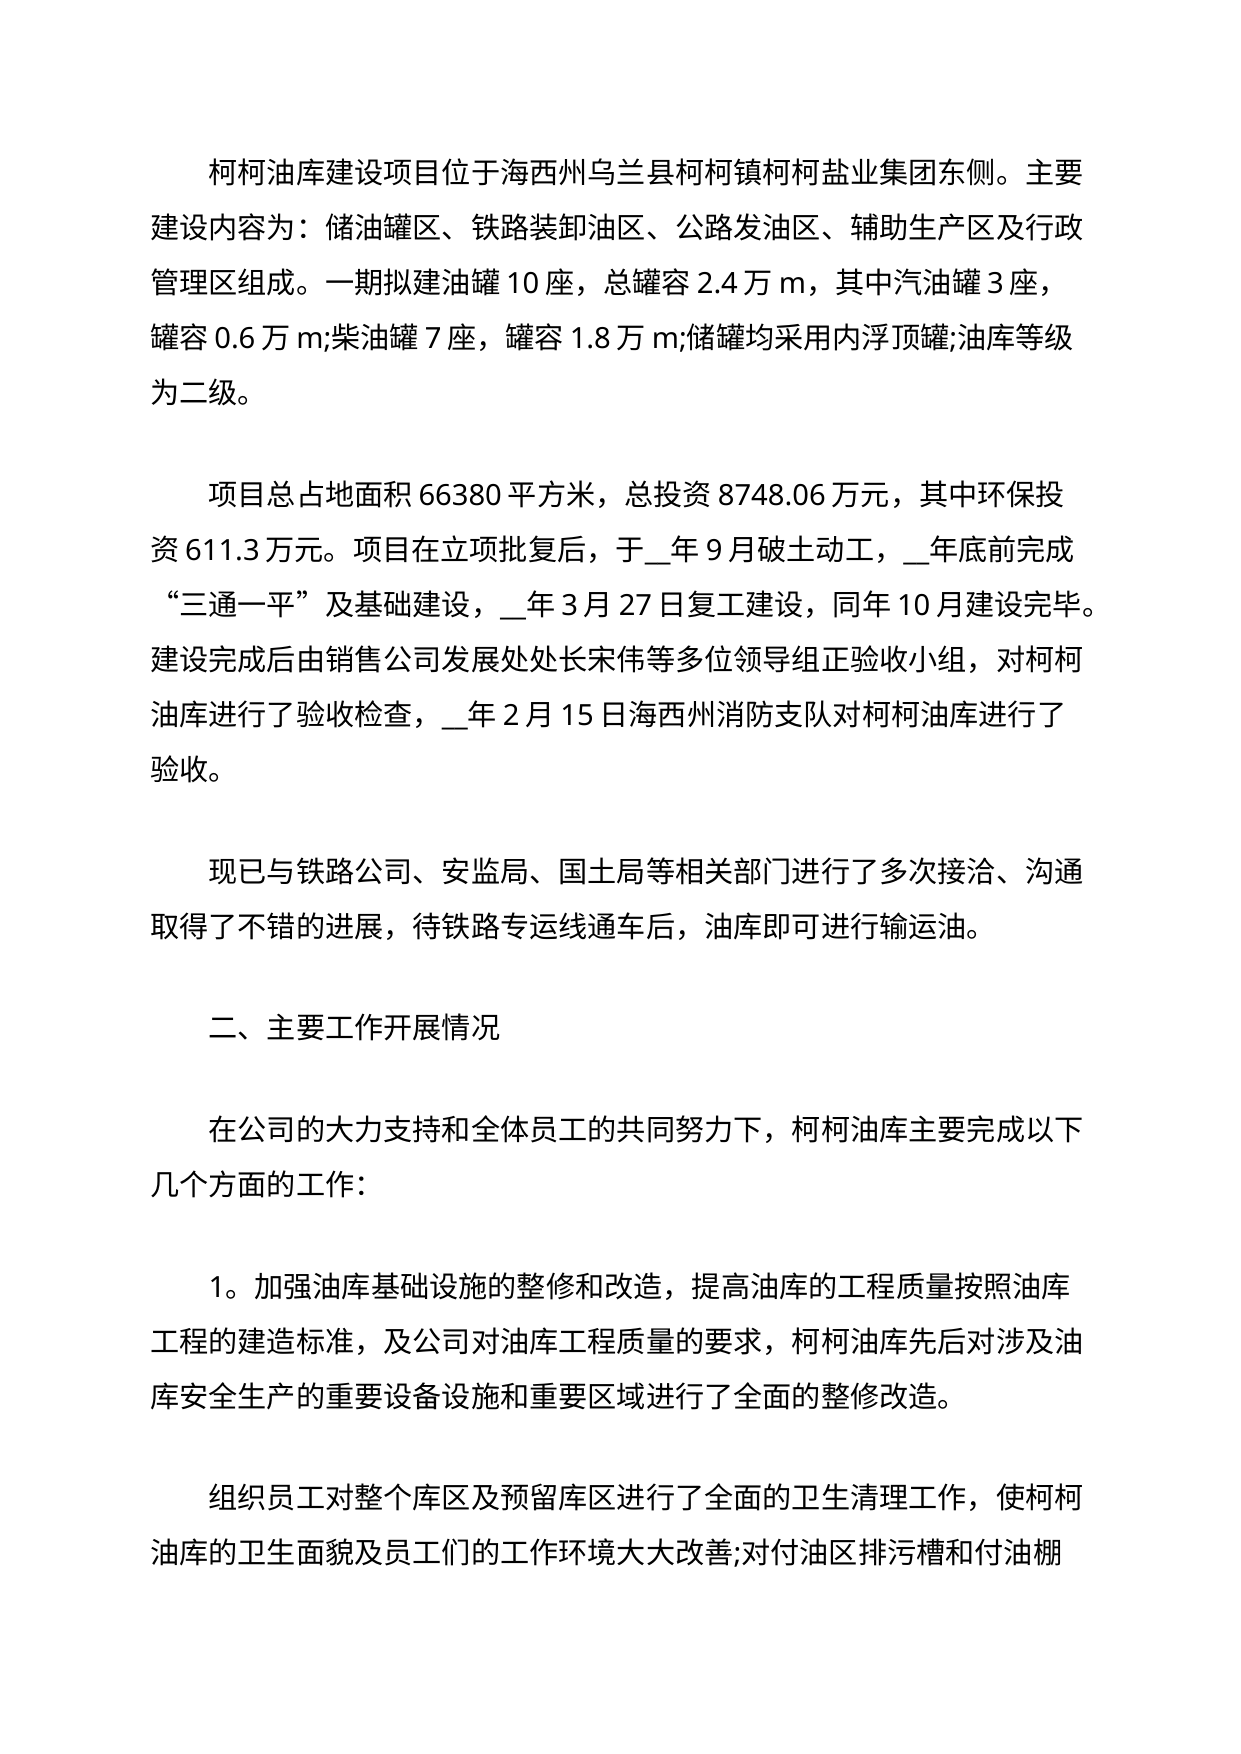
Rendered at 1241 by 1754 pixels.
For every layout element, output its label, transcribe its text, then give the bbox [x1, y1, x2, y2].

text 柯柯油库建设项目位于海西州乌兰县柯柯镇柯柯盐业集团东侧。主要建设内容为：储油罐区、铁路装卸油区、公路发油区、辅助生产区及行政管理区组成。一期拟建油罐10座，总罐容2.4万m，其中汽油罐3座，罐容0.6万m;柴油罐7座，罐容1.8万m;储罐均采用内浮顶罐;油库等级为二级。 [150, 150, 1090, 412]
text 二、主要工作开展情况 [150, 1005, 1090, 1047]
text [150, 1475, 1090, 1572]
text 在公司的大力支持和全体员工的共同努力下，柯柯油库主要完成以下几个方面的工作： [150, 1107, 1090, 1204]
text 1。加强油库基础设施的整修和改造，提高油库的工程质量按照油库工程的建造标准，及公司对油库工程质量的要求，柯柯油库先后对涉及油库安全生产的重要设备设施和重要区域进行了全面的整修改造。 [150, 1263, 1090, 1416]
text 项目总占地面积66380平方米，总投资8748.06万元，其中环保投资611.3万元。项目在立项批复后，于__年9月破土动工，__年底前完成“三通一平”及基础建设，__年3月27日复工建设，同年10月建设完毕。建设完成后由销售公司发展处处长宋伟等多位领导组正验收小组，对柯柯油库进行了验收检查，__年2月15日海西州消防支队对柯柯油库进行了验收。 [150, 472, 1090, 789]
text 现已与铁路公司、安监局、国土局等相关部门进行了多次接洽、沟通取得了不错的进展，待铁路专运线通车后，油库即可进行输运油。 [150, 848, 1090, 945]
